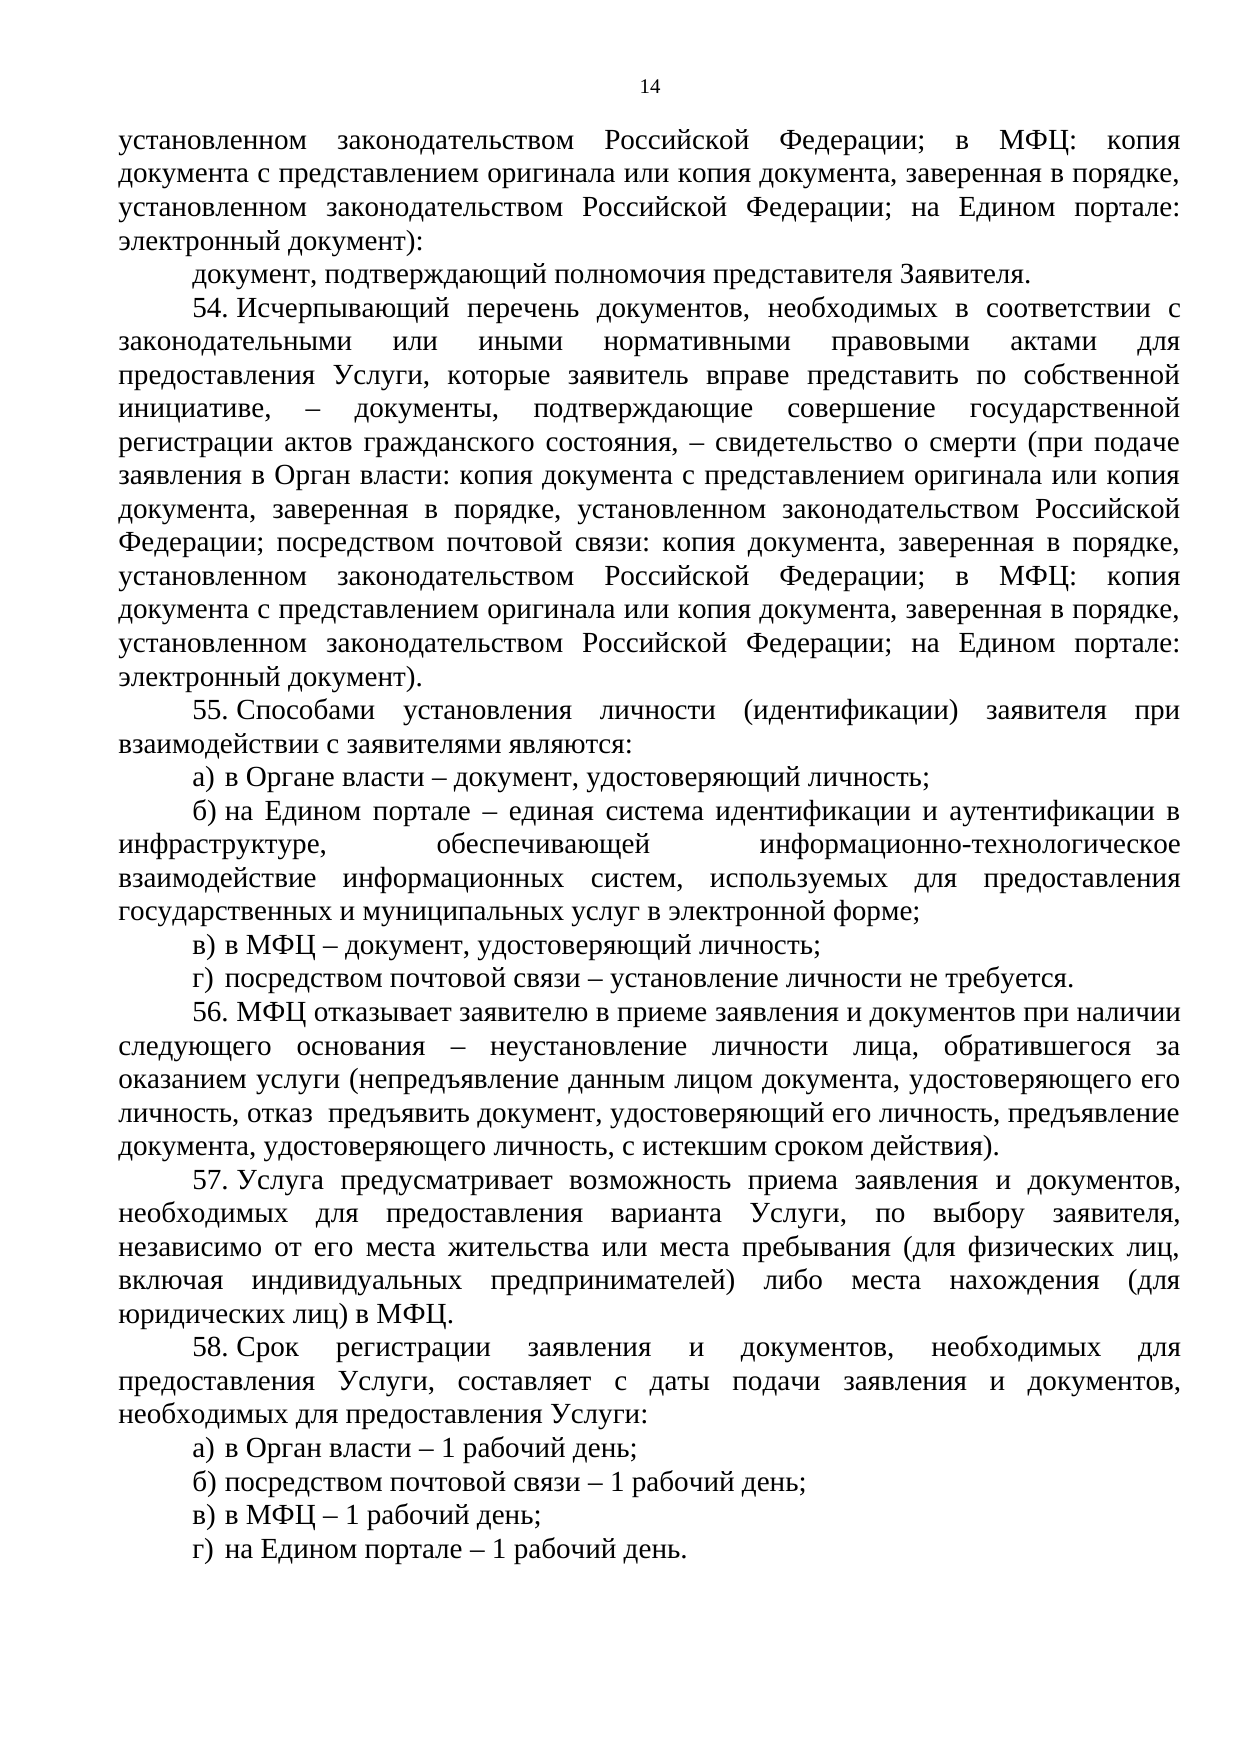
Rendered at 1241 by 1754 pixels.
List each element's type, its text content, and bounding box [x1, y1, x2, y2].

list посредством почтовой связи – 1 рабочий день; [118, 1464, 1181, 1497]
text документ, подтверждающий полномочия представителя Заявителя. [192, 256, 1181, 290]
list Способами установления личности (идентификации) заявителя при взаимодействии с заявителями являются: [118, 692, 1181, 759]
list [118, 122, 1181, 256]
list Услуга предусматривает возможность приема заявления и документов, необходимых для предоставления варианта Услуги, по выбору заявителя, независимо от его места жительства или места пребывания (для физических лиц, включая индивидуальных предпринимателей) либо места нахождения (для юридических лиц) в МФЦ. [118, 1162, 1181, 1329]
list в Орган власти – 1 рабочий день; [118, 1430, 1181, 1464]
list на Едином портале – единая система идентификации и аутентификации в инфраструктуре, обеспечивающей информационно-технологическое взаимодействие информационных систем, используемых для предоставления государственных и муниципальных услуг в электронной форме; [118, 793, 1181, 927]
list Исчерпывающий перечень документов, необходимых в соответствии с законодательными или иными нормативными правовыми актами для предоставления Услуги, которые заявитель вправе представить по собственной инициативе, – документы, подтверждающие совершение государственной регистрации актов гражданского состояния, – свидетельство о смерти (при подаче заявления в Орган власти: копия документа с представлением оригинала или копия документа, заверенная в порядке, установленном законодательством Российской Федерации; посредством почтовой связи: копия документа, заверенная в порядке, установленном законодательством Российской Федерации; в МФЦ: копия документа с представлением оригинала или копия документа, заверенная в порядке, установленном законодательством Российской Федерации; на Едином портале: электронный документ). [118, 290, 1181, 692]
list на Едином портале – 1 рабочий день. [118, 1531, 1181, 1564]
list МФЦ отказывает заявителю в приеме заявления и документов при наличии следующего основания – неустановление личности лица, обратившегося за оказанием услуги (непредъявление данным лицом документа, удостоверяющего его личность, отказ предъявить документ, удостоверяющий его личность, предъявление документа, удостоверяющего личность, с истекшим сроком действия). [118, 994, 1181, 1162]
list в Органе власти – документ, удостоверяющий личность; [118, 759, 1181, 793]
list в МФЦ – документ, удостоверяющий личность; [118, 927, 1181, 961]
list посредством почтовой связи – установление личности не требуется. [118, 961, 1181, 994]
list в МФЦ – 1 рабочий день; [118, 1497, 1181, 1531]
list Срок регистрации заявления и документов, необходимых для предоставления Услуги, составляет с даты подачи заявления и документов, необходимых для предоставления Услуги: [118, 1329, 1181, 1430]
